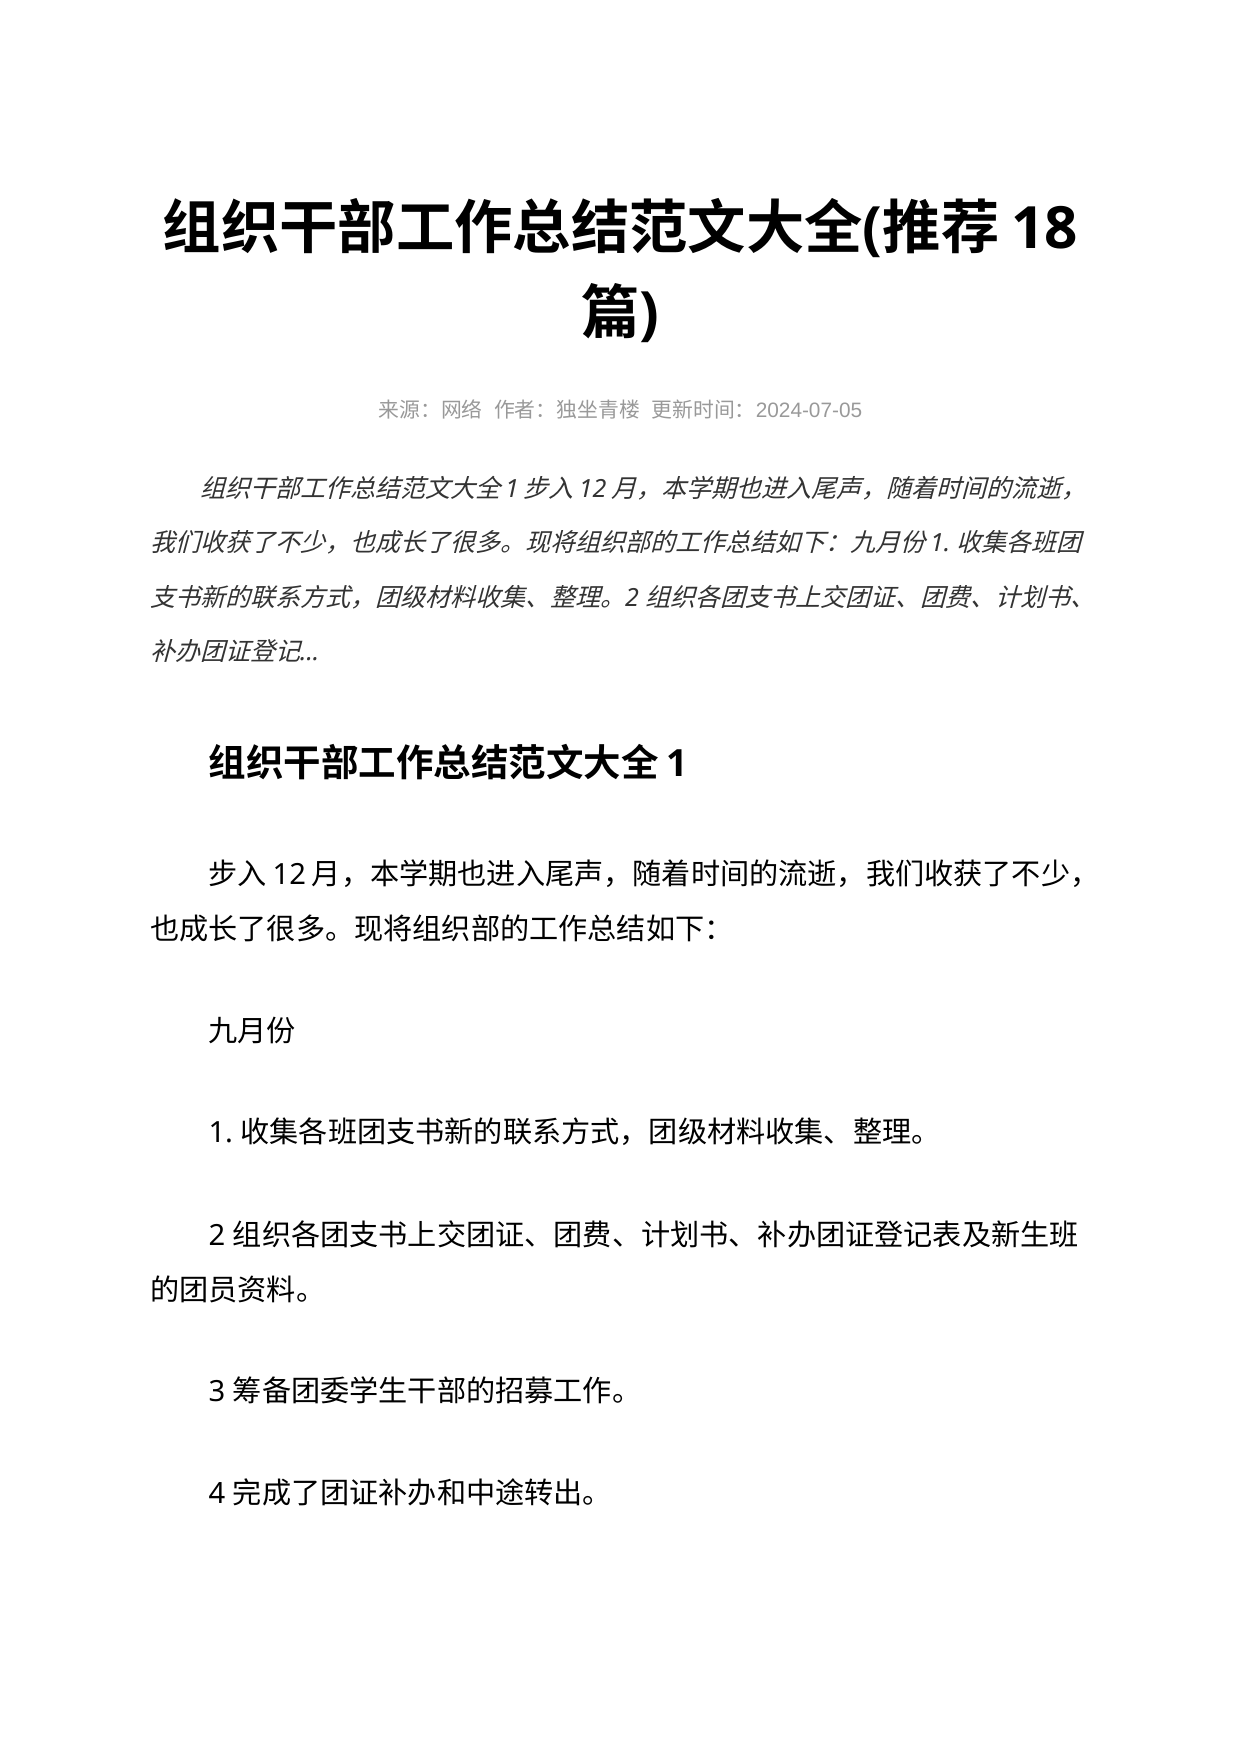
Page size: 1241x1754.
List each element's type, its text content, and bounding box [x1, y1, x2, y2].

text 2 组织各团支书上交团证、团费、计划书、补办团证登记表及新生班的团员资料。 [150, 1211, 1090, 1308]
text 1. 收集各班团支书新的联系方式，团级材料收集、整理。 [150, 1109, 1090, 1151]
text 步入12月，本学期也进入尾声，随着时间的流逝，我们收获了不少，也成长了很多。现将组织部的工作总结如下： [150, 851, 1090, 948]
text 组织干部工作总结范文大全1 [150, 733, 1090, 787]
subtitle 组织干部工作总结范文大全(推荐18篇) [150, 181, 1090, 351]
text 4 完成了团证补办和中途转出。 [150, 1470, 1090, 1512]
text 来源：网络 作者：独坐青楼 更新时间：2024-07-05 [150, 398, 1090, 422]
text 3 筹备团委学生干部的招募工作。 [150, 1368, 1090, 1410]
text 组织干部工作总结范文大全1步入12月，本学期也进入尾声，随着时间的流逝，我们收获了不少，也成长了很多。现将组织部的工作总结如下：九月份1. 收集各班团支书新的联系方式，团级材料收集、整理。2 组织各团支书上交团证、团费、计划书、补办团证登记... [150, 468, 1090, 668]
text 九月份 [150, 1007, 1090, 1049]
